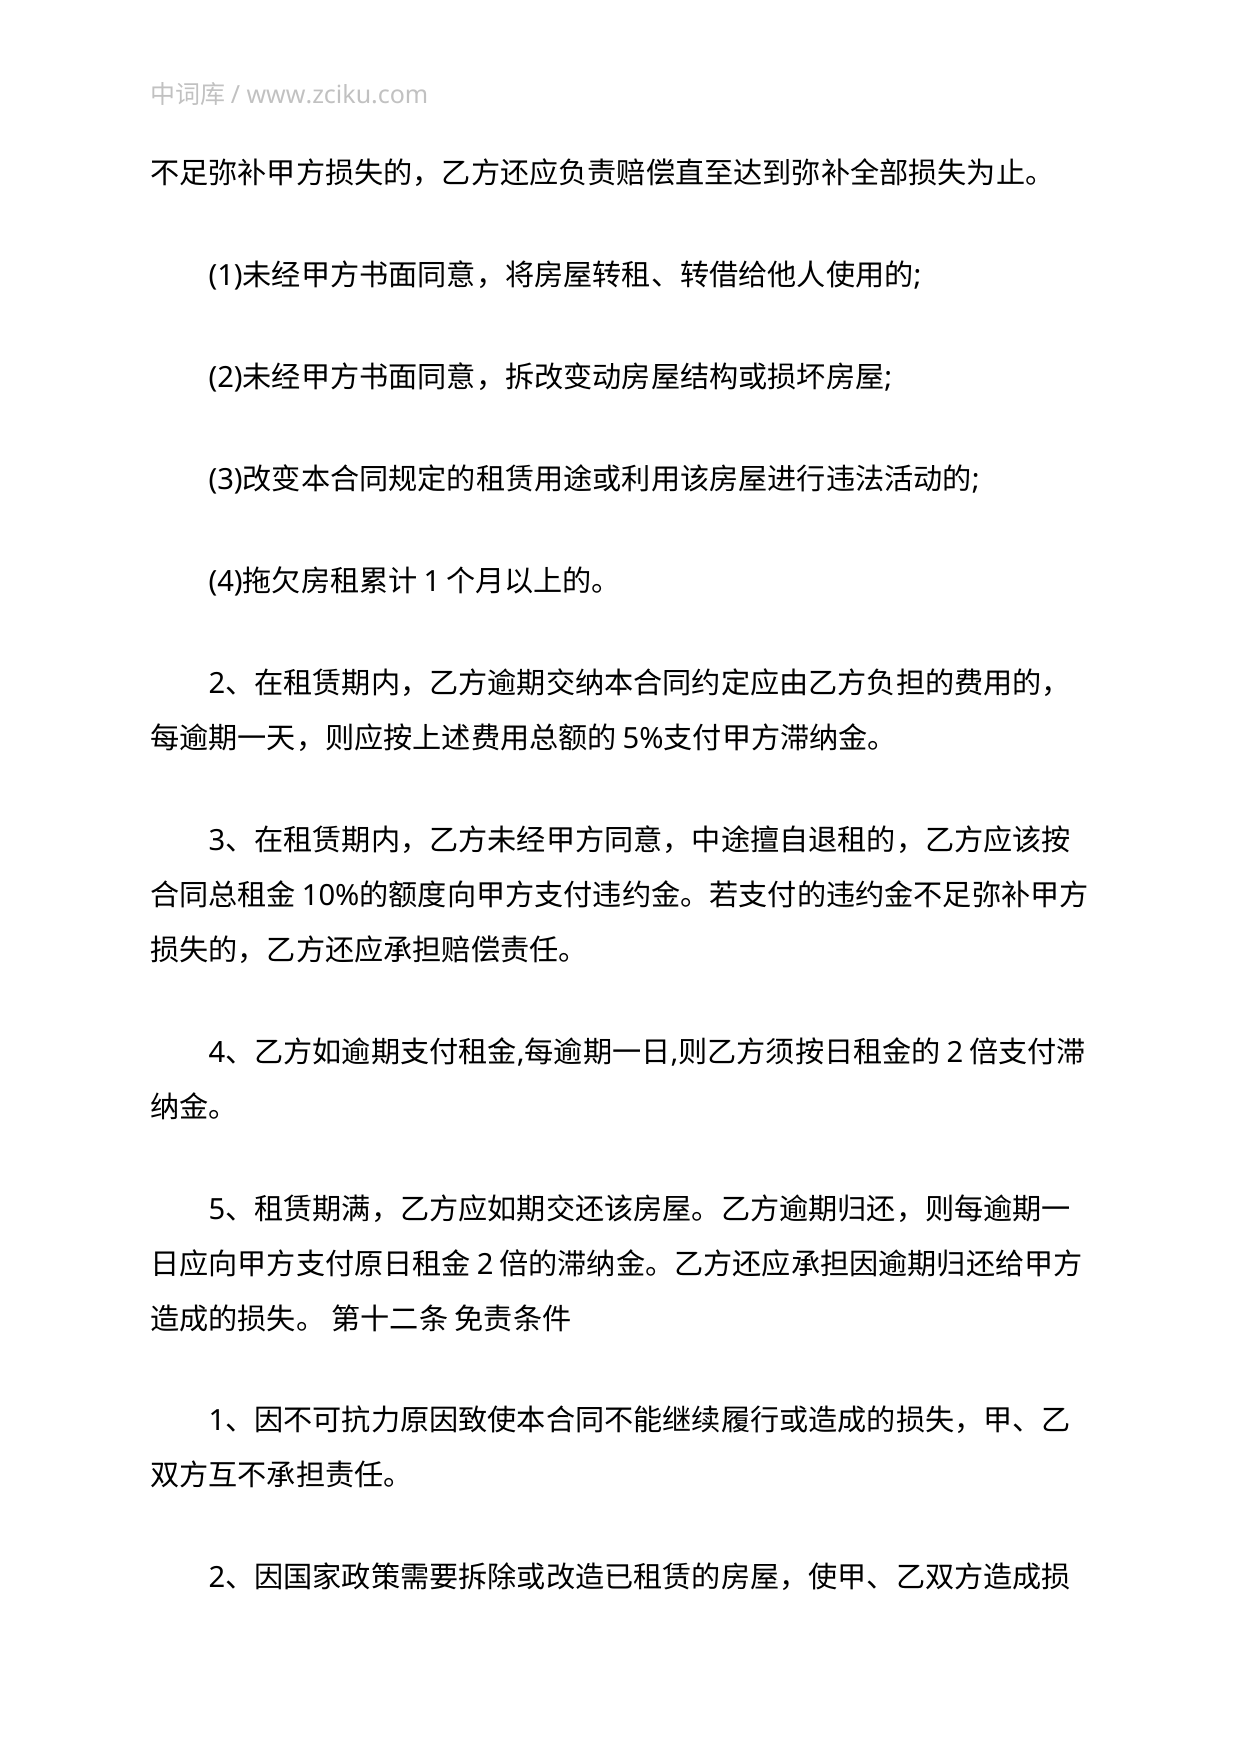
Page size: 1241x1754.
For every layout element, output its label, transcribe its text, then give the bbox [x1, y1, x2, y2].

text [150, 1554, 1090, 1596]
text (3)改变本合同规定的租赁用途或利用该房屋进行违法活动的; [150, 456, 1090, 498]
text 4、乙方如逾期支付租金,每逾期一日,则乙方须按日租金的2倍支付滞纳金。 [150, 1028, 1090, 1126]
text 2、在租赁期内，乙方逾期交纳本合同约定应由乙方负担的费用的，每逾期一天，则应按上述费用总额的5%支付甲方滞纳金。 [150, 660, 1090, 757]
text 5、租赁期满，乙方应如期交还该房屋。乙方逾期归还，则每逾期一日应向甲方支付原日租金2倍的滞纳金。乙方还应承担因逾期归还给甲方造成的损失。 第十二条 免责条件 [150, 1185, 1090, 1337]
text 3、在租赁期内，乙方未经甲方同意，中途擅自退租的，乙方应该按合同总租金10%的额度向甲方支付违约金。若支付的违约金不足弥补甲方损失的，乙方还应承担赔偿责任。 [150, 817, 1090, 969]
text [150, 150, 1090, 192]
text (2)未经甲方书面同意，拆改变动房屋结构或损坏房屋; [150, 354, 1090, 396]
text 1、因不可抗力原因致使本合同不能继续履行或造成的损失，甲、乙双方互不承担责任。 [150, 1397, 1090, 1494]
text (4)拖欠房租累计1个月以上的。 [150, 558, 1090, 600]
text (1)未经甲方书面同意，将房屋转租、转借给他人使用的; [150, 252, 1090, 294]
